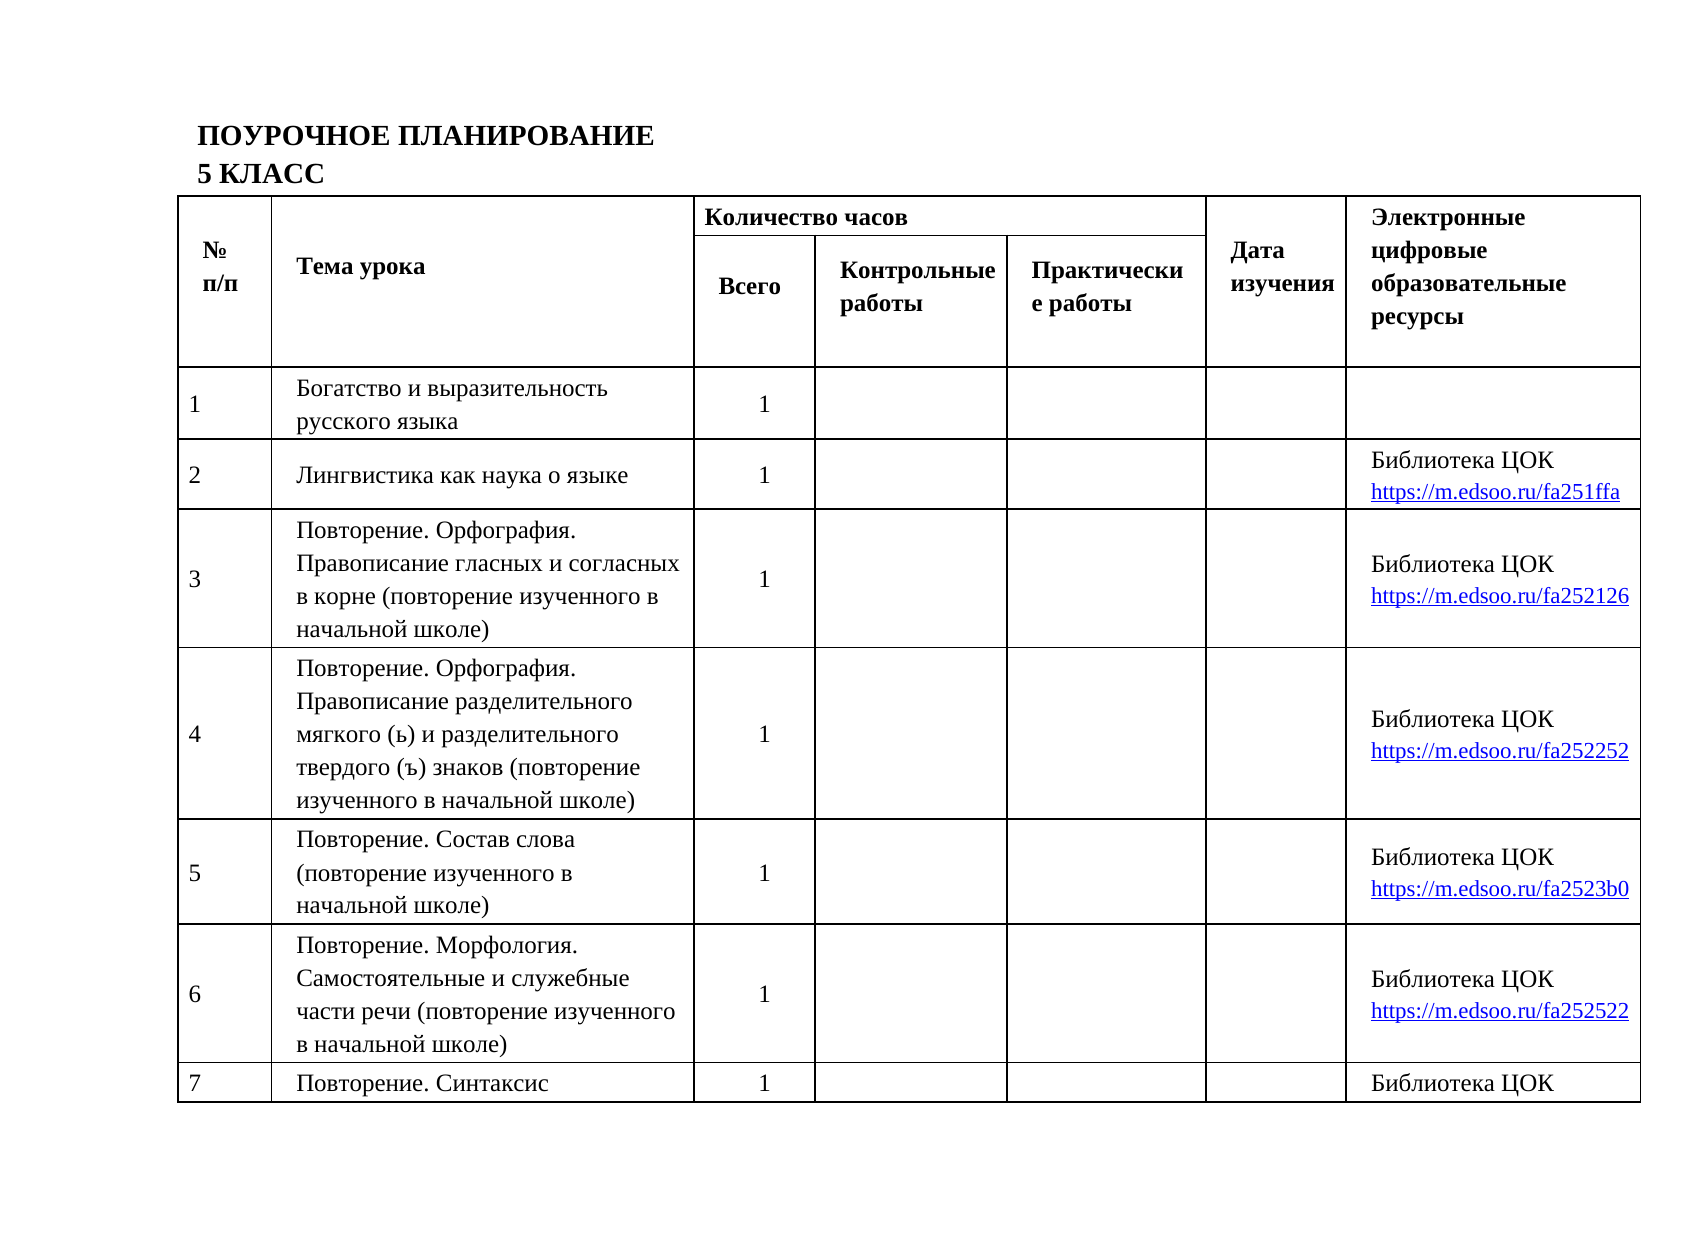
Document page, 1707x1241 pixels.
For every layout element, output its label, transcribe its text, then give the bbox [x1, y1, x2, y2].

table_cell [816, 510, 1006, 646]
table_cell Повторение. Орфография. Правописание гласных и согласных в корне (повторение изученного в начальной школе) [272, 510, 693, 646]
table_cell 3 [179, 510, 271, 646]
table_cell Богатство и выразительность русского языка [272, 368, 693, 438]
table_cell 2 [179, 440, 271, 508]
table_cell 1 [179, 368, 271, 438]
table_cell [816, 925, 1006, 1062]
table_cell Лингвистика как наука о языке [272, 440, 693, 508]
table_cell [1008, 648, 1205, 818]
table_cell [1347, 1063, 1640, 1101]
table_cell Контрольные работы [816, 236, 1006, 366]
table_header Электронные цифровые образовательные ресурсы [1347, 197, 1640, 366]
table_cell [272, 1063, 693, 1101]
table_cell [1207, 510, 1345, 646]
table_cell [1207, 820, 1345, 923]
table_cell 7 [179, 1063, 271, 1101]
table_cell Всего [695, 236, 814, 366]
table_cell Повторение. Орфография. Правописание разделительного мягкого (ь) и разделительного твердого (ъ) знаков (повторение изученного в начальной школе) [272, 648, 693, 818]
table_cell [1008, 510, 1205, 646]
table_cell Библиотека ЦОК https://m.edsoo.ru/fa2523b0 [1347, 820, 1640, 923]
table_cell [1207, 648, 1345, 818]
table_cell Библиотека ЦОК https://m.edsoo.ru/fa251ffa [1347, 440, 1640, 508]
table_cell [1207, 1063, 1345, 1101]
table_cell [816, 820, 1006, 923]
table_cell [1347, 368, 1640, 438]
table_cell 6 [179, 925, 271, 1062]
table_cell Библиотека ЦОК https://m.edsoo.ru/fa252522 [1347, 925, 1640, 1062]
table_cell [1008, 440, 1205, 508]
table_cell 5 [179, 820, 271, 923]
table_cell 1 [695, 440, 814, 508]
text ПОУРОЧНОЕ ПЛАНИРОВАНИЕ [190, 118, 1618, 152]
table_header Дата изучения [1207, 197, 1345, 366]
table_cell Практические работы [1008, 236, 1205, 366]
table_cell [1008, 925, 1205, 1062]
table_cell 1 [695, 510, 814, 646]
table_cell 1 [695, 368, 814, 438]
table_cell [816, 440, 1006, 508]
table_cell Повторение. Морфология. Самостоятельные и служебные части речи (повторение изученного в начальной школе) [272, 925, 693, 1062]
table_cell 1 [695, 1063, 814, 1101]
table_header Количество часов [695, 197, 1205, 234]
table_cell 4 [179, 648, 271, 818]
table_cell 1 [695, 648, 814, 818]
table_cell [816, 1063, 1006, 1101]
table_cell Библиотека ЦОК https://m.edsoo.ru/fa252126 [1347, 510, 1640, 646]
table_cell [1008, 820, 1205, 923]
table_cell 1 [695, 820, 814, 923]
table_cell [1008, 1063, 1205, 1101]
table_cell [1207, 440, 1345, 508]
table_cell [816, 368, 1006, 438]
table_cell Библиотека ЦОК https://m.edsoo.ru/fa252252 [1347, 648, 1640, 818]
table_header № п/п [179, 197, 271, 366]
text 5 КЛАСС [190, 157, 1618, 190]
table_cell [1207, 368, 1345, 438]
table_cell [1207, 925, 1345, 1062]
table_cell [816, 648, 1006, 818]
table_header Тема урока [272, 197, 693, 366]
table_cell 1 [695, 925, 814, 1062]
table_cell Повторение. Состав слова (повторение изученного в начальной школе) [272, 820, 693, 923]
table_cell [1008, 368, 1205, 438]
